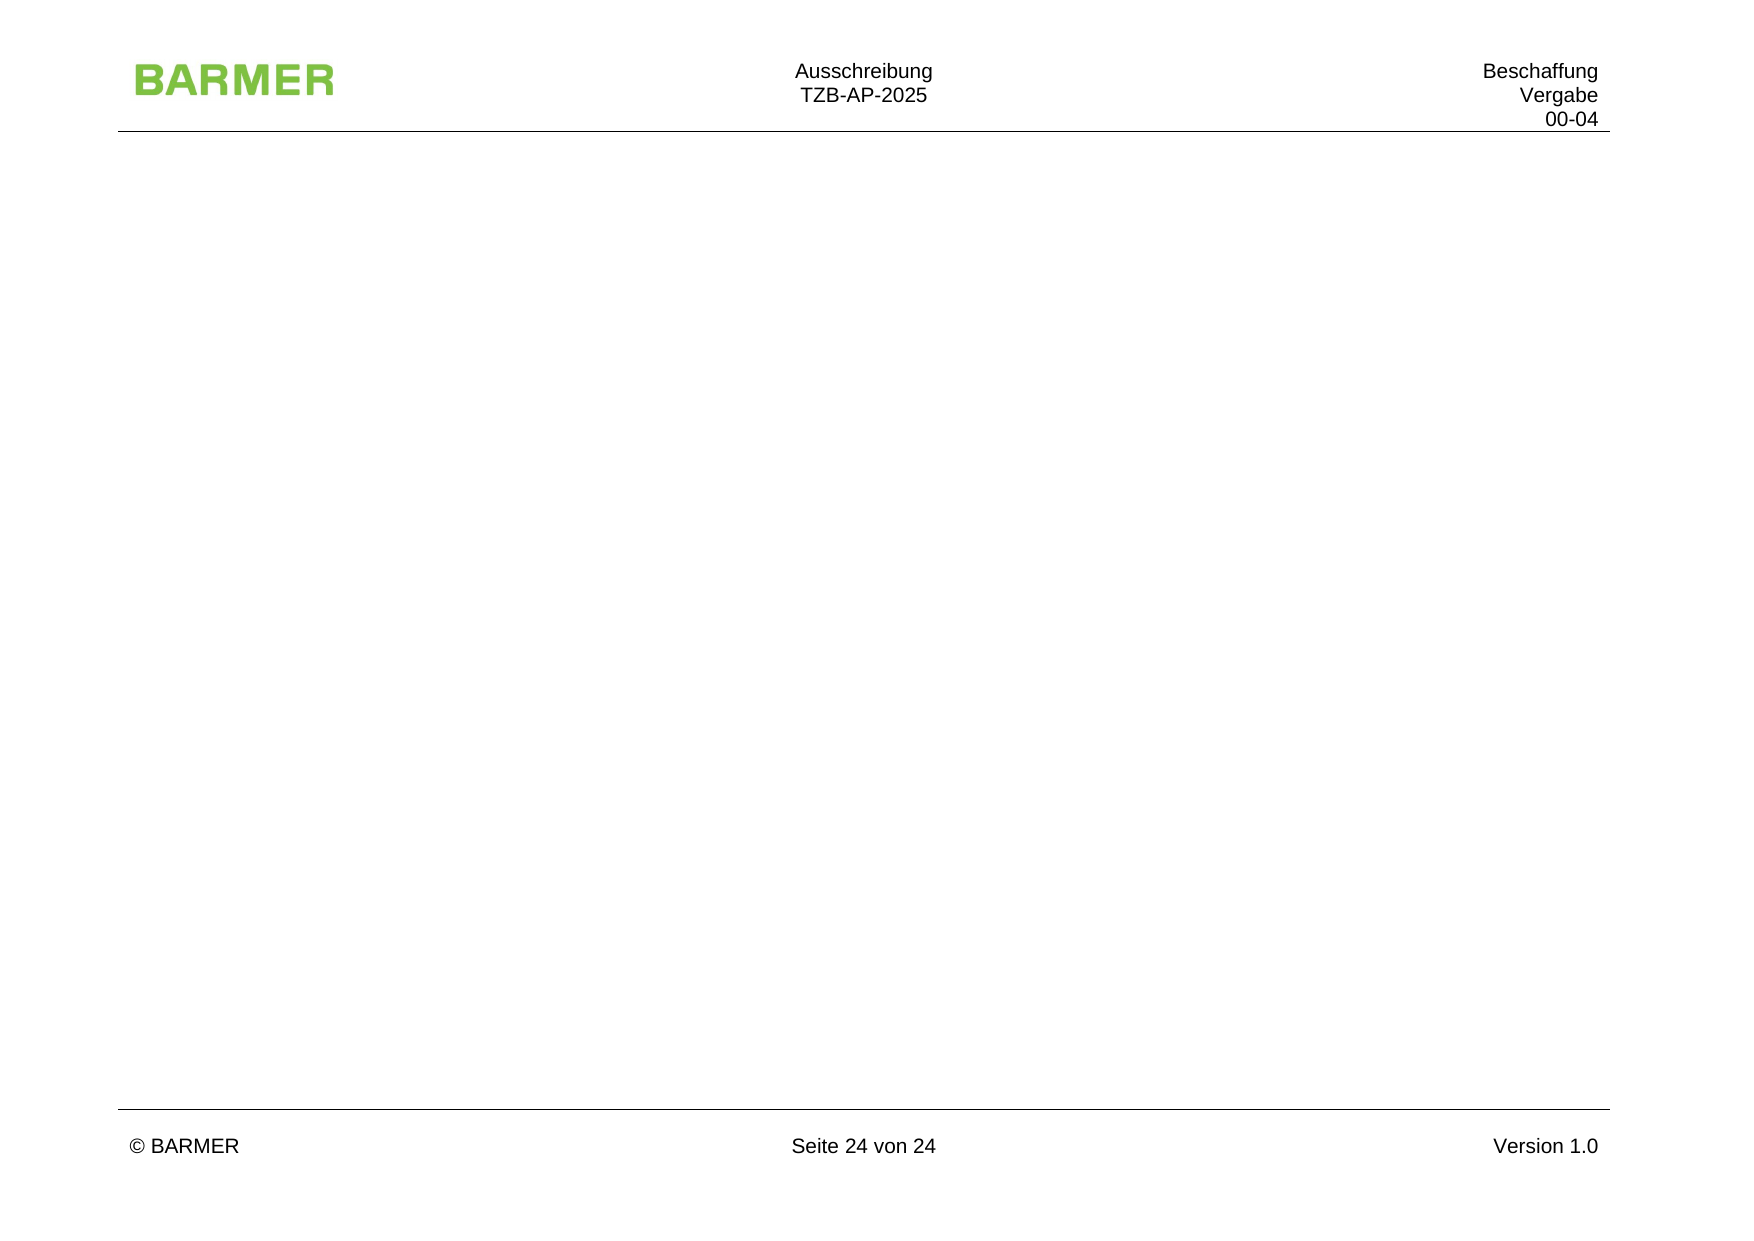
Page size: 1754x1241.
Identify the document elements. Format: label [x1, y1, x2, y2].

picture [129, 59, 338, 101]
